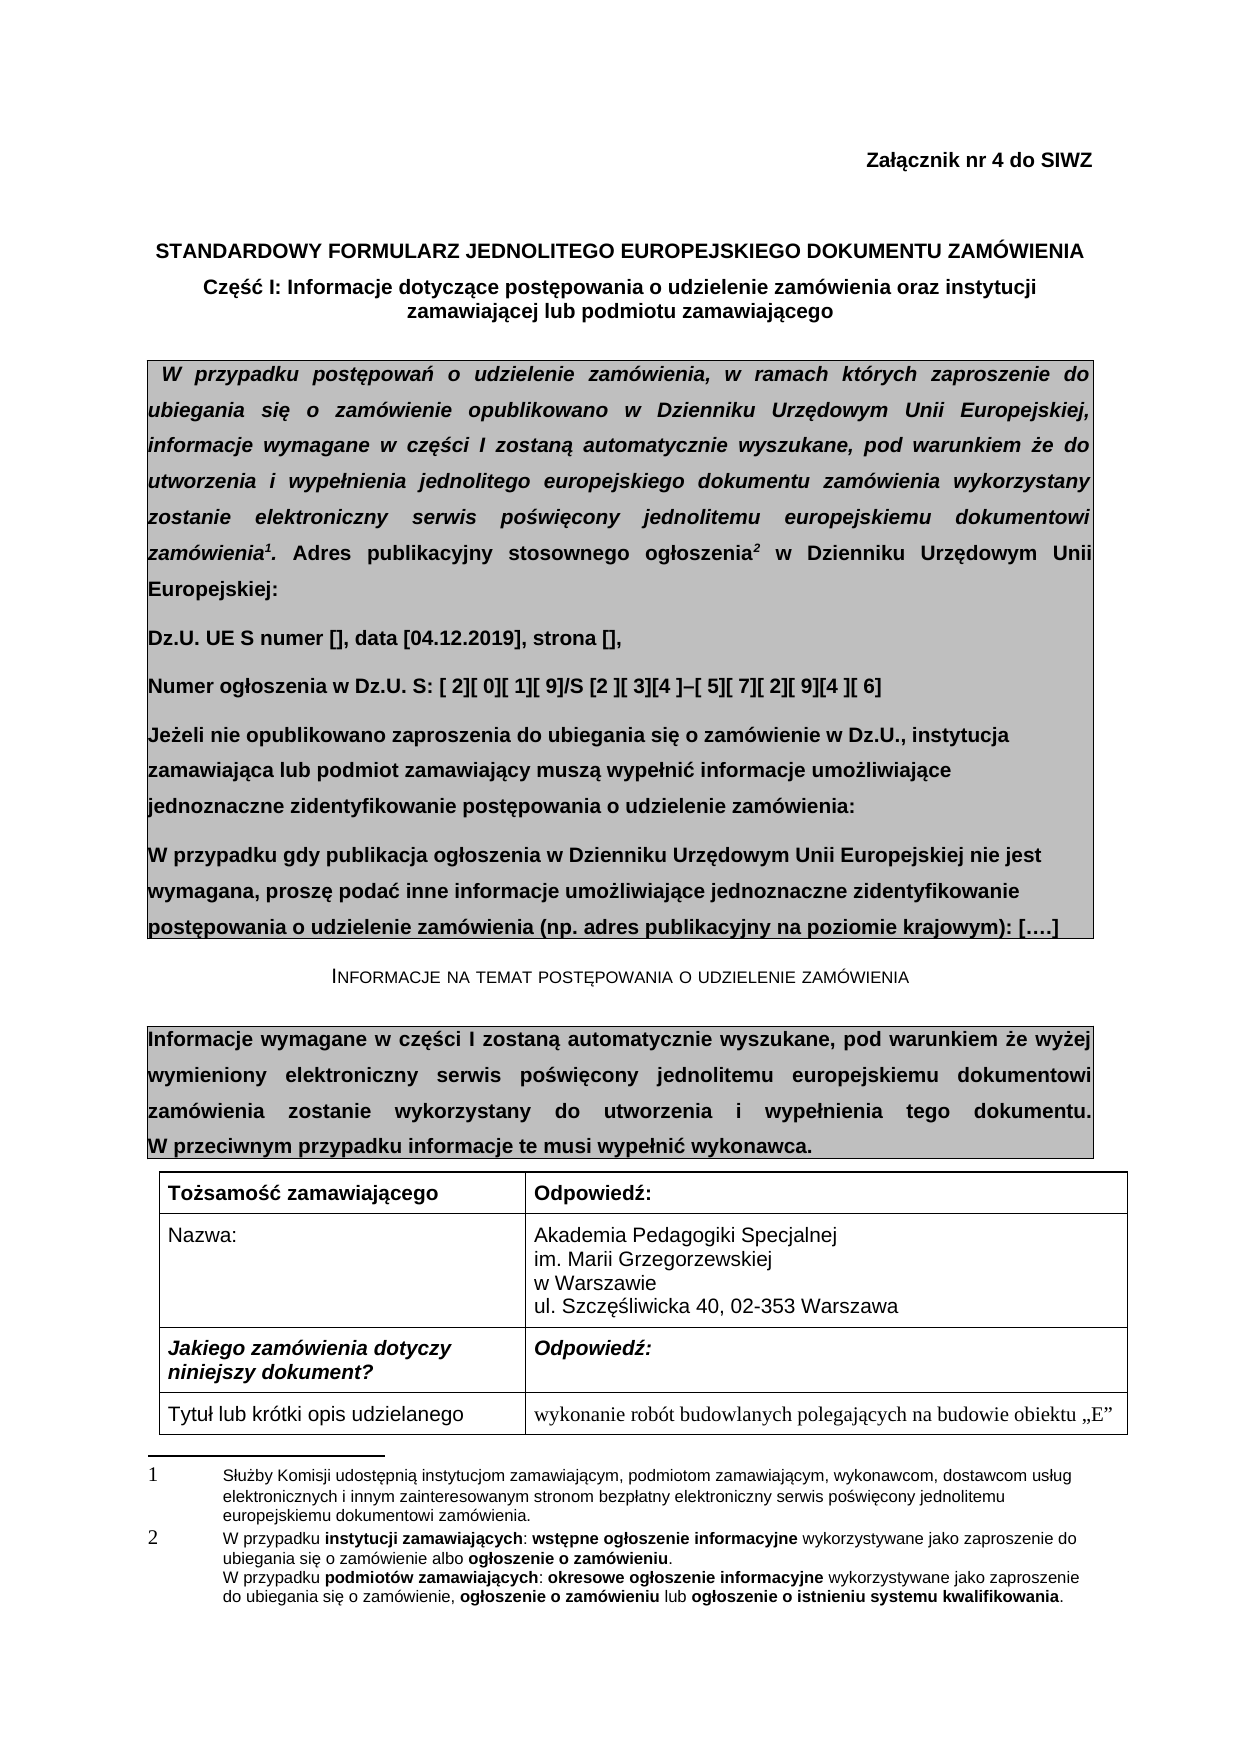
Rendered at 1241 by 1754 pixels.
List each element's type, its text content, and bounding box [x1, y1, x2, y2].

table_header Odpowiedź: [526, 1173, 1127, 1213]
table_cell Jakiego zamówienia dotyczy niniejszy dokument? [160, 1328, 525, 1392]
text Jeżeli nie opublikowano zaproszenia do ubiegania się o zamówienie w Dz.U., instytucja zamawiająca lub podmiot zamawiający muszą wypełnić informacje umożliwiające jednoznaczne zidentyfikowanie postępowania o udzielenie zamówienia: [148, 721, 1093, 818]
text Numer ogłoszenia w Dz.U. S: [ 2][ 0][ 1][ 9]/S [2 ][ 3][4 ]–[ 5][ 7][ 2][ 9][4 ][ 6] [148, 673, 1093, 698]
table_cell Akademia Pedagogiki Specjalnej im. Marii Grzegorzewskiej w Warszawie ul. Szczęśliwicka 40, 02-353 Warszawa [526, 1214, 1127, 1327]
text Informacje na temat postępowania o udzielenie zamówienia [148, 964, 1093, 988]
text Dz.U. UE S numer [], data [04.12.2019], strona [], [148, 624, 1093, 649]
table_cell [160, 1393, 525, 1434]
table_cell Nazwa: [160, 1214, 525, 1327]
text W przypadku gdy publikacja ogłoszenia w Dzienniku Urzędowym Unii Europejskiej nie jest wymagana, proszę podać inne informacje umożliwiające jednoznaczne zidentyfikowanie postępowania o udzielenie zamówienia (np. adres publikacyjny na poziomie krajowym): [….] [148, 842, 1093, 938]
text W przypadku postępowań o udzielenie zamówienia, w ramach których zaproszenie do ubiegania się o zamówienie opublikowano w Dzienniku Urzędowym Unii Europejskiej, informacje wymagane w części I zostaną automatycznie wyszukane, pod warunkiem że do utworzenia i wypełnienia jednolitego europejskiego dokumentu zamówienia wykorzystany zostanie elektroniczny serwis poświęcony jednolitemu europejskiemu dokumentowi zamówienia. Adres publikacyjny stosownego ogłoszenia w Dzienniku Urzędowym Unii Europejskiej: [148, 361, 1093, 601]
table_cell Odpowiedź: [526, 1328, 1127, 1392]
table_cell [526, 1393, 1127, 1434]
table_header Tożsamość zamawiającego [160, 1173, 525, 1213]
text Informacje wymagane w części I zostaną automatycznie wyszukane, pod warunkiem że wyżej wymieniony elektroniczny serwis poświęcony jednolitemu europejskiemu dokumentowi zamówienia zostanie wykorzystany do utworzenia i wypełnienia tego dokumentu. W przeciwnym przypadku informacje te musi wypełnić wykonawca. [148, 1027, 1093, 1158]
text Standardowy formularz jednolitego europejskiego dokumentu zamówienia [148, 238, 1093, 262]
text Załącznik nr 4 do SIWZ [148, 148, 1093, 172]
text Część I: Informacje dotyczące postępowania o udzielenie zamówienia oraz instytucji zamawiającej lub podmiotu zamawiającego [148, 275, 1093, 323]
